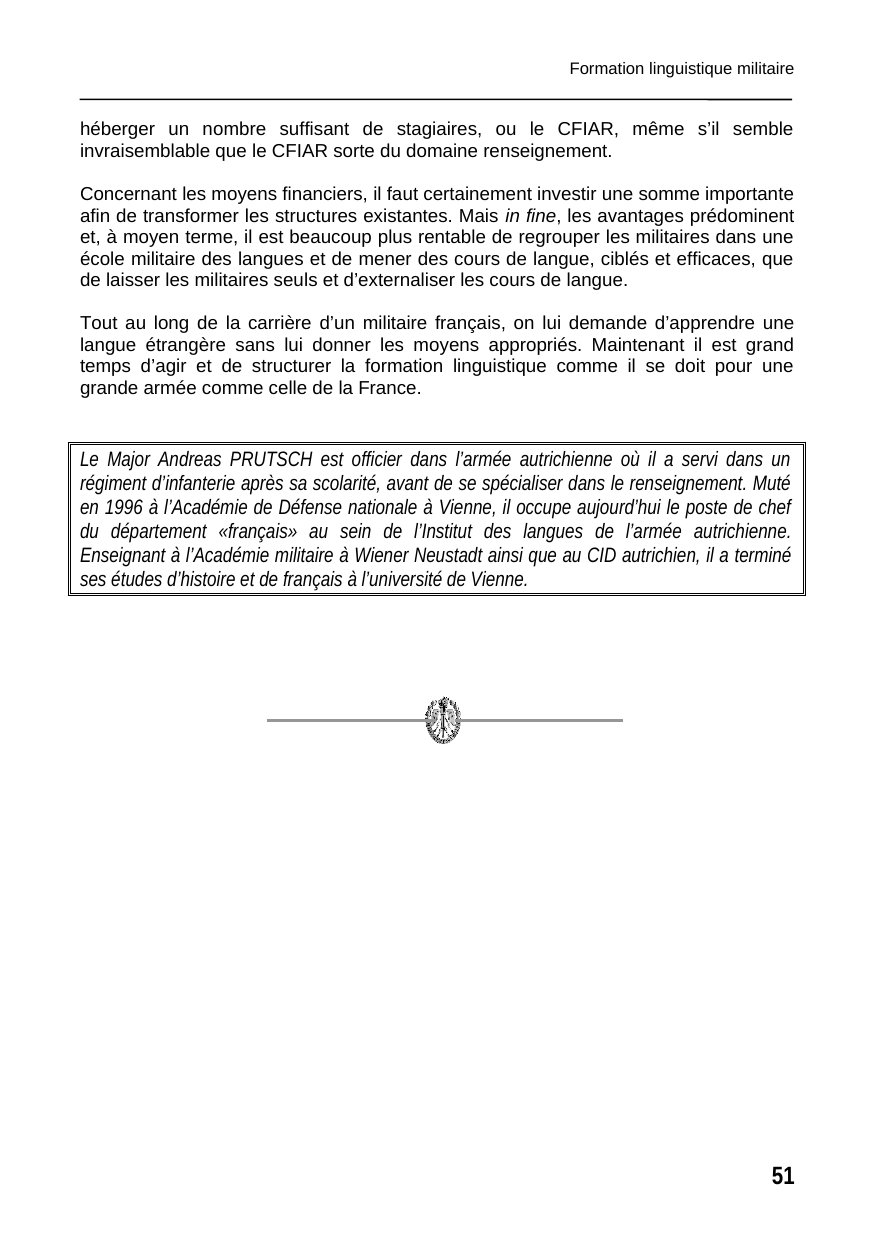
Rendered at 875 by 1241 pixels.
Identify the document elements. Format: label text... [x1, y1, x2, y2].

text Concernant les moyens financiers, il faut certainement investir une somme importante afin de transformer les structures existantes. Mais in fine, les avantages prédominent et, à moyen terme, il est beaucoup plus rentable de regrouper les militaires dans une école militaire des langues et de mener des cours de langue, ciblés et efficaces, que de laisser les militaires seuls et d’externaliser les cours de langue. [80, 183, 794, 291]
text Tout au long de la carrière d’un militaire français, on lui demande d’apprendre une langue étrangère sans lui donner les moyens appropriés. Maintenant il est grand temps d’agir et de structurer la formation linguistique comme il se doit pour une grande armée comme celle de la France. [80, 312, 794, 398]
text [80, 118, 794, 161]
text Le Major Andreas PRUTSCH est officier dans l’armée autrichienne où il a servi dans un régiment d’infanterie après sa scolarité, avant de se spécialiser dans le renseignement. Muté en 1996 à l’Académie de Défense nationale à Vienne, il occupe aujourd’hui le poste de chef du département «français» au sein de l’Institut des langues de l’armée autrichienne. Enseignant à l’Académie militaire à Wiener Neustadt ainsi que au CID autrichien, il a terminé ses études d’histoire et de français à l’université de Vienne. [71, 445, 803, 593]
